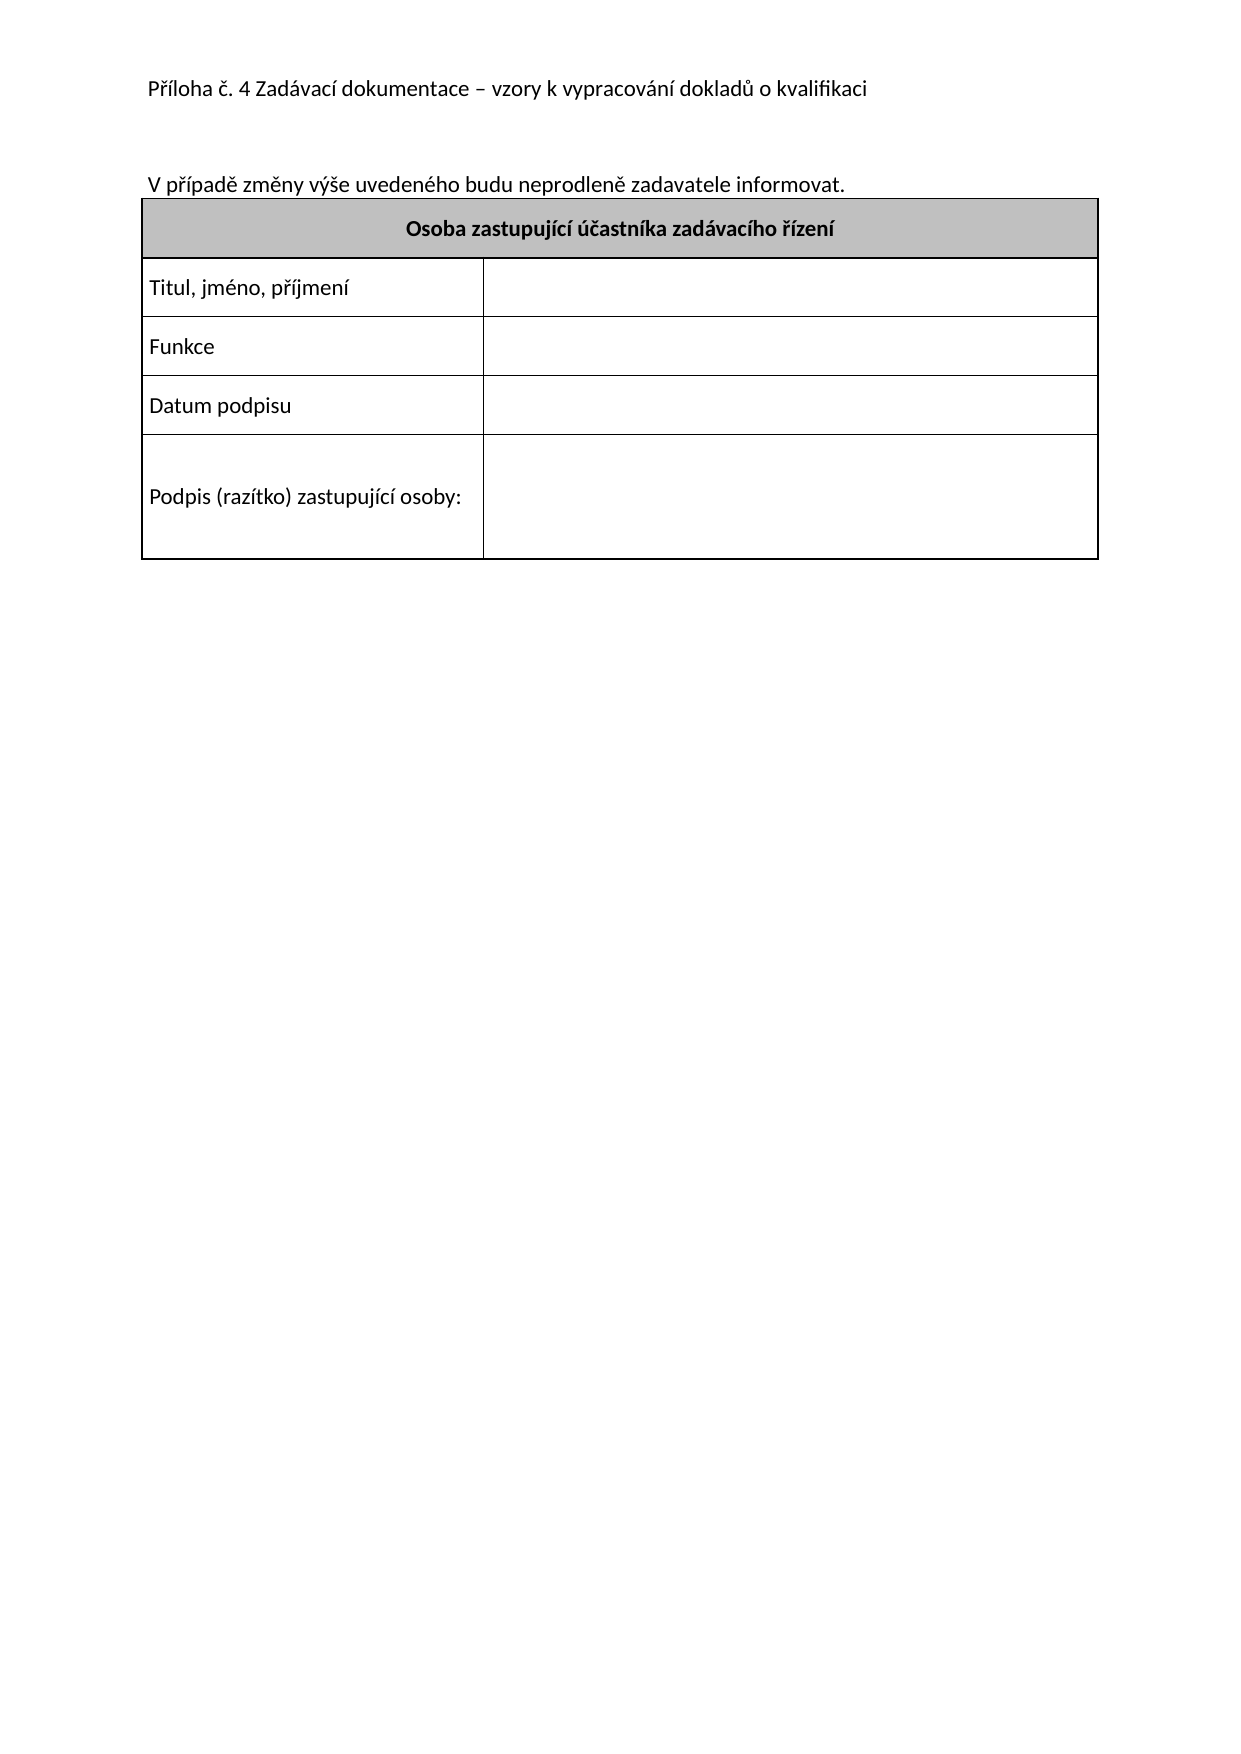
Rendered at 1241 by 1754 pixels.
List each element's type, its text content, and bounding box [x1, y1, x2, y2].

table_cell Titul, jméno, příjmení [143, 259, 483, 316]
table_cell Funkce [143, 317, 483, 375]
table_cell Datum podpisu [143, 376, 483, 434]
table_header Osoba zastupující účastníka zadávacího řízení [143, 199, 1097, 257]
table_cell [484, 259, 1097, 316]
subtitle V případě změny výše uvedeného budu neprodleně zadavatele informovat. [148, 173, 1093, 198]
table_cell [484, 376, 1097, 434]
table_cell Podpis (razítko) zastupující osoby: [143, 435, 483, 558]
table_cell [484, 435, 1097, 558]
table_cell [484, 317, 1097, 375]
